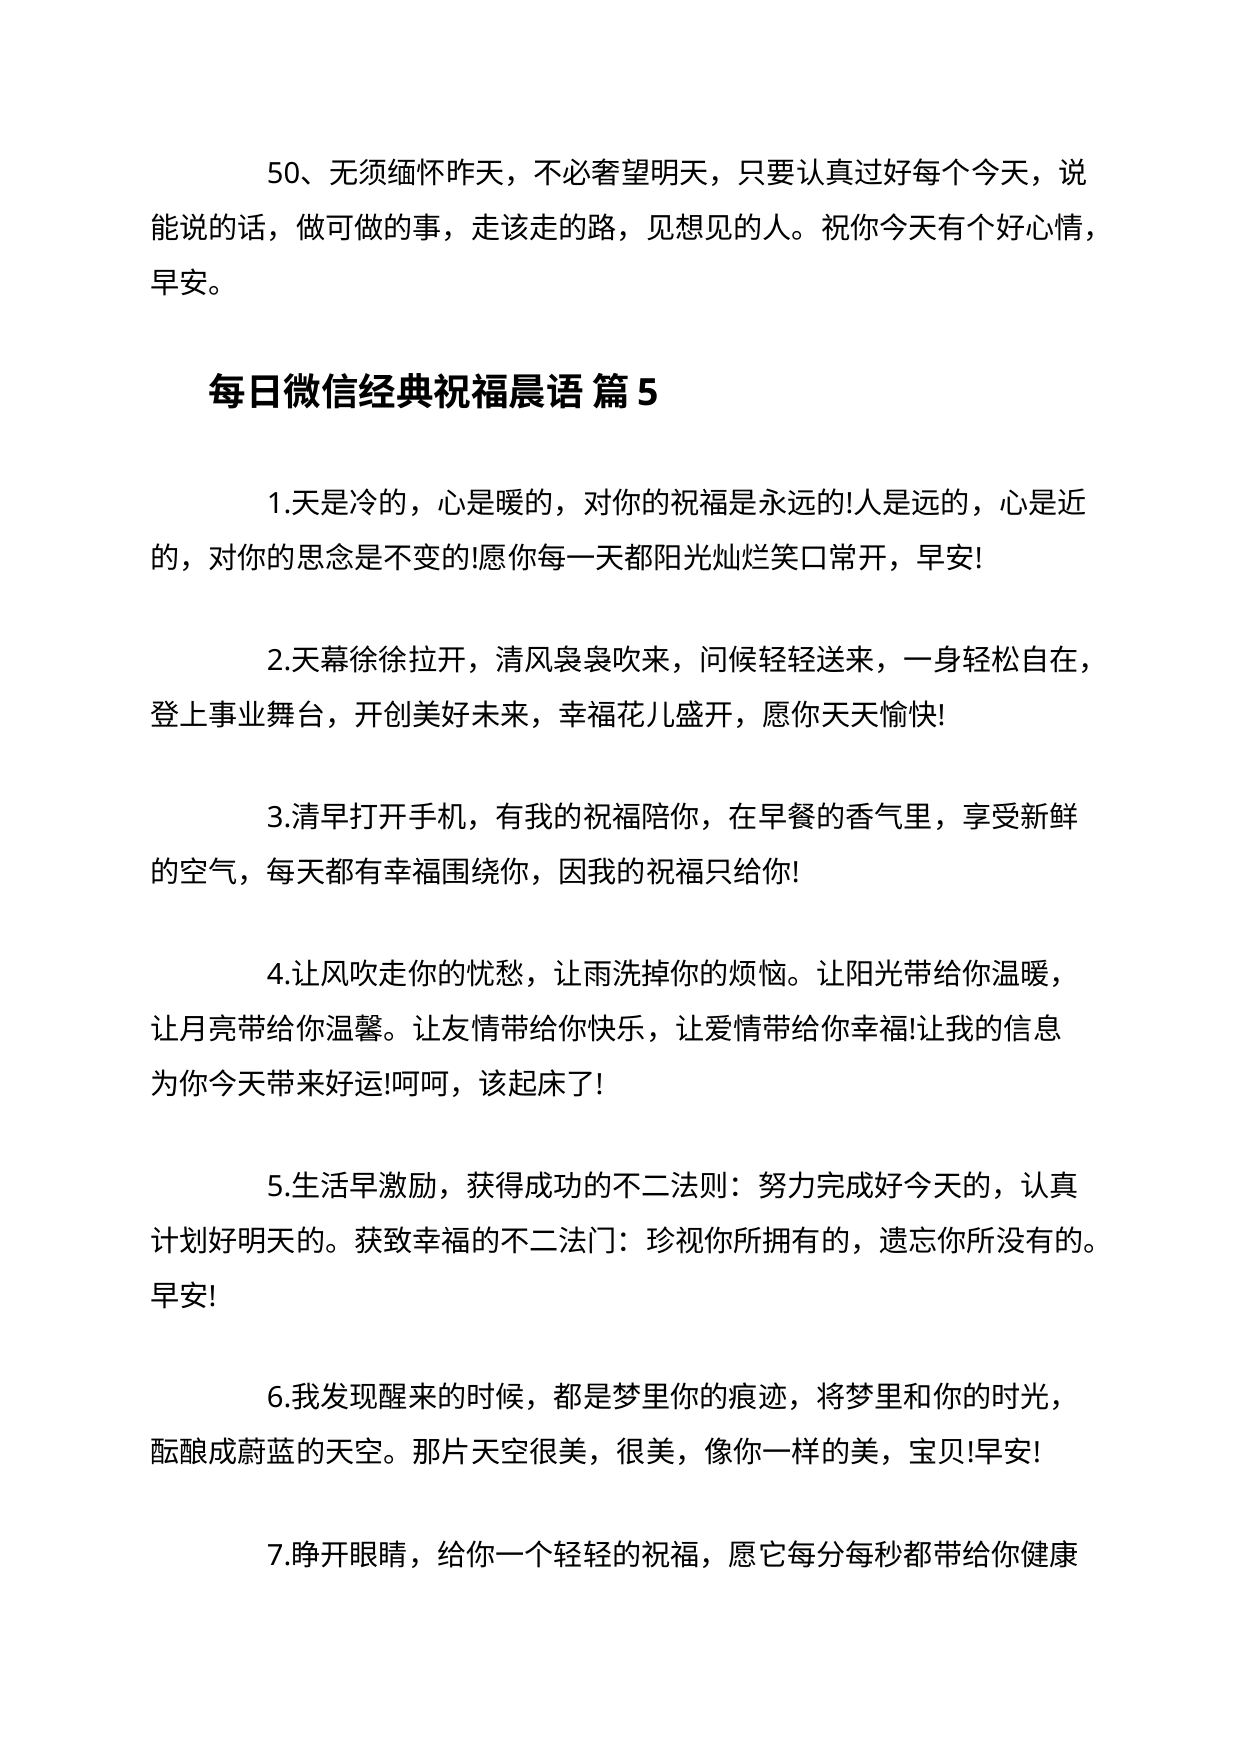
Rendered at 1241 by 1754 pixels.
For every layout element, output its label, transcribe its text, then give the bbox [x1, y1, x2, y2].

text 每日微信经典祝福晨语 篇5 [150, 362, 1090, 416]
text 4.让风吹走你的忧愁，让雨洗掉你的烦恼。让阳光带给你温暖，让月亮带给你温馨。让友情带给你快乐，让爱情带给你幸福!让我的信息为你今天带来好运!呵呵，该起床了! [150, 950, 1090, 1103]
text 1.天是冷的，心是暖的，对你的祝福是永远的!人是远的，心是近的，对你的思念是不变的!愿你每一天都阳光灿烂笑口常开，早安! [150, 479, 1090, 577]
text 2.天幕徐徐拉开，清风袅袅吹来，问候轻轻送来，一身轻松自在，登上事业舞台，开创美好未来，幸福花儿盛开，愿你天天愉快! [150, 636, 1090, 734]
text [150, 1531, 1090, 1573]
text 3.清早打开手机，有我的祝福陪你，在早餐的香气里，享受新鲜的空气，每天都有幸福围绕你，因我的祝福只给你! [150, 793, 1090, 891]
text 50、无须缅怀昨天，不必奢望明天，只要认真过好每个今天，说能说的话，做可做的事，走该走的路，见想见的人。祝你今天有个好心情，早安。 [150, 150, 1090, 302]
text 6.我发现醒来的时候，都是梦里你的痕迹，将梦里和你的时光，酝酿成蔚蓝的天空。那片天空很美，很美，像你一样的美，宝贝!早安! [150, 1374, 1090, 1471]
text 5.生活早激励，获得成功的不二法则：努力完成好今天的，认真计划好明天的。获致幸福的不二法门：珍视你所拥有的，遗忘你所没有的。早安! [150, 1162, 1090, 1314]
